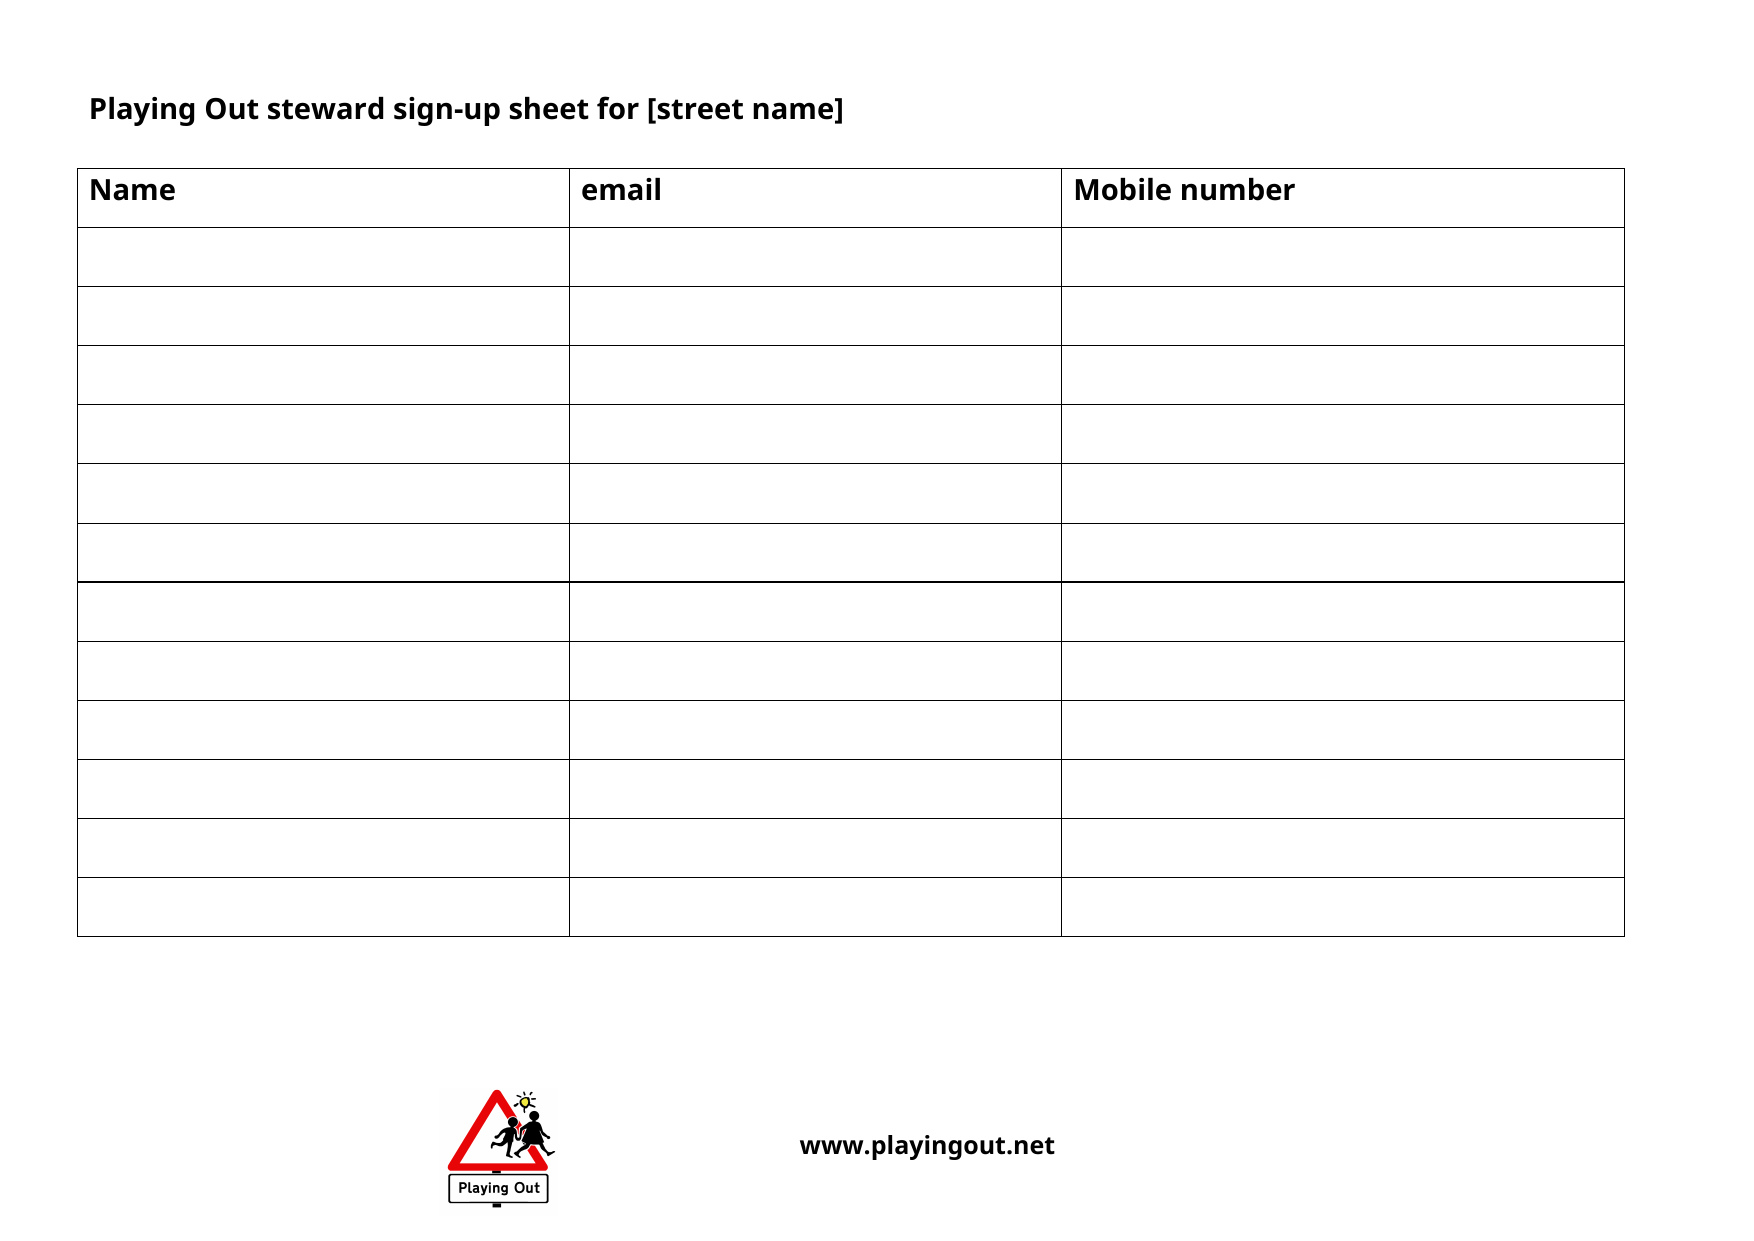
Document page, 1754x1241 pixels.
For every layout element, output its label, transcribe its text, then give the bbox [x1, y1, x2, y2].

table_cell [1062, 878, 1624, 936]
table_cell [570, 405, 1061, 463]
table_header email [570, 169, 1061, 227]
text Playing Out steward sign-up sheet for [street name] [89, 89, 1665, 128]
table_cell [570, 583, 1061, 641]
table_cell [78, 524, 569, 581]
table_cell [570, 642, 1061, 699]
table_cell [570, 464, 1061, 522]
table_cell [78, 287, 569, 345]
table_cell [1062, 464, 1624, 522]
table_cell [78, 405, 569, 463]
table_cell [570, 346, 1061, 404]
table_cell [1062, 287, 1624, 345]
table_cell [1062, 583, 1624, 641]
table_cell [78, 878, 569, 936]
table_cell [1062, 701, 1624, 759]
table_header Mobile number [1062, 169, 1624, 227]
table_cell [1062, 228, 1624, 286]
table_cell [570, 228, 1061, 286]
table_cell [1062, 819, 1624, 877]
table_cell [78, 819, 569, 877]
table_cell [1062, 642, 1624, 699]
table_cell [78, 583, 569, 641]
table_cell [1062, 346, 1624, 404]
table_cell [1062, 524, 1624, 581]
table_cell [78, 701, 569, 759]
table_cell [78, 642, 569, 699]
table_cell [78, 228, 569, 286]
table_cell [78, 760, 569, 818]
table_cell [570, 819, 1061, 877]
table_header Name [78, 169, 569, 227]
table_cell [570, 878, 1061, 936]
table_cell [570, 524, 1061, 581]
table_cell [78, 464, 569, 522]
table_cell [570, 701, 1061, 759]
table_cell [570, 287, 1061, 345]
picture [439, 1088, 558, 1216]
table_cell [1062, 405, 1624, 463]
table_cell [570, 760, 1061, 818]
table_cell [1062, 760, 1624, 818]
table_cell [78, 346, 569, 404]
